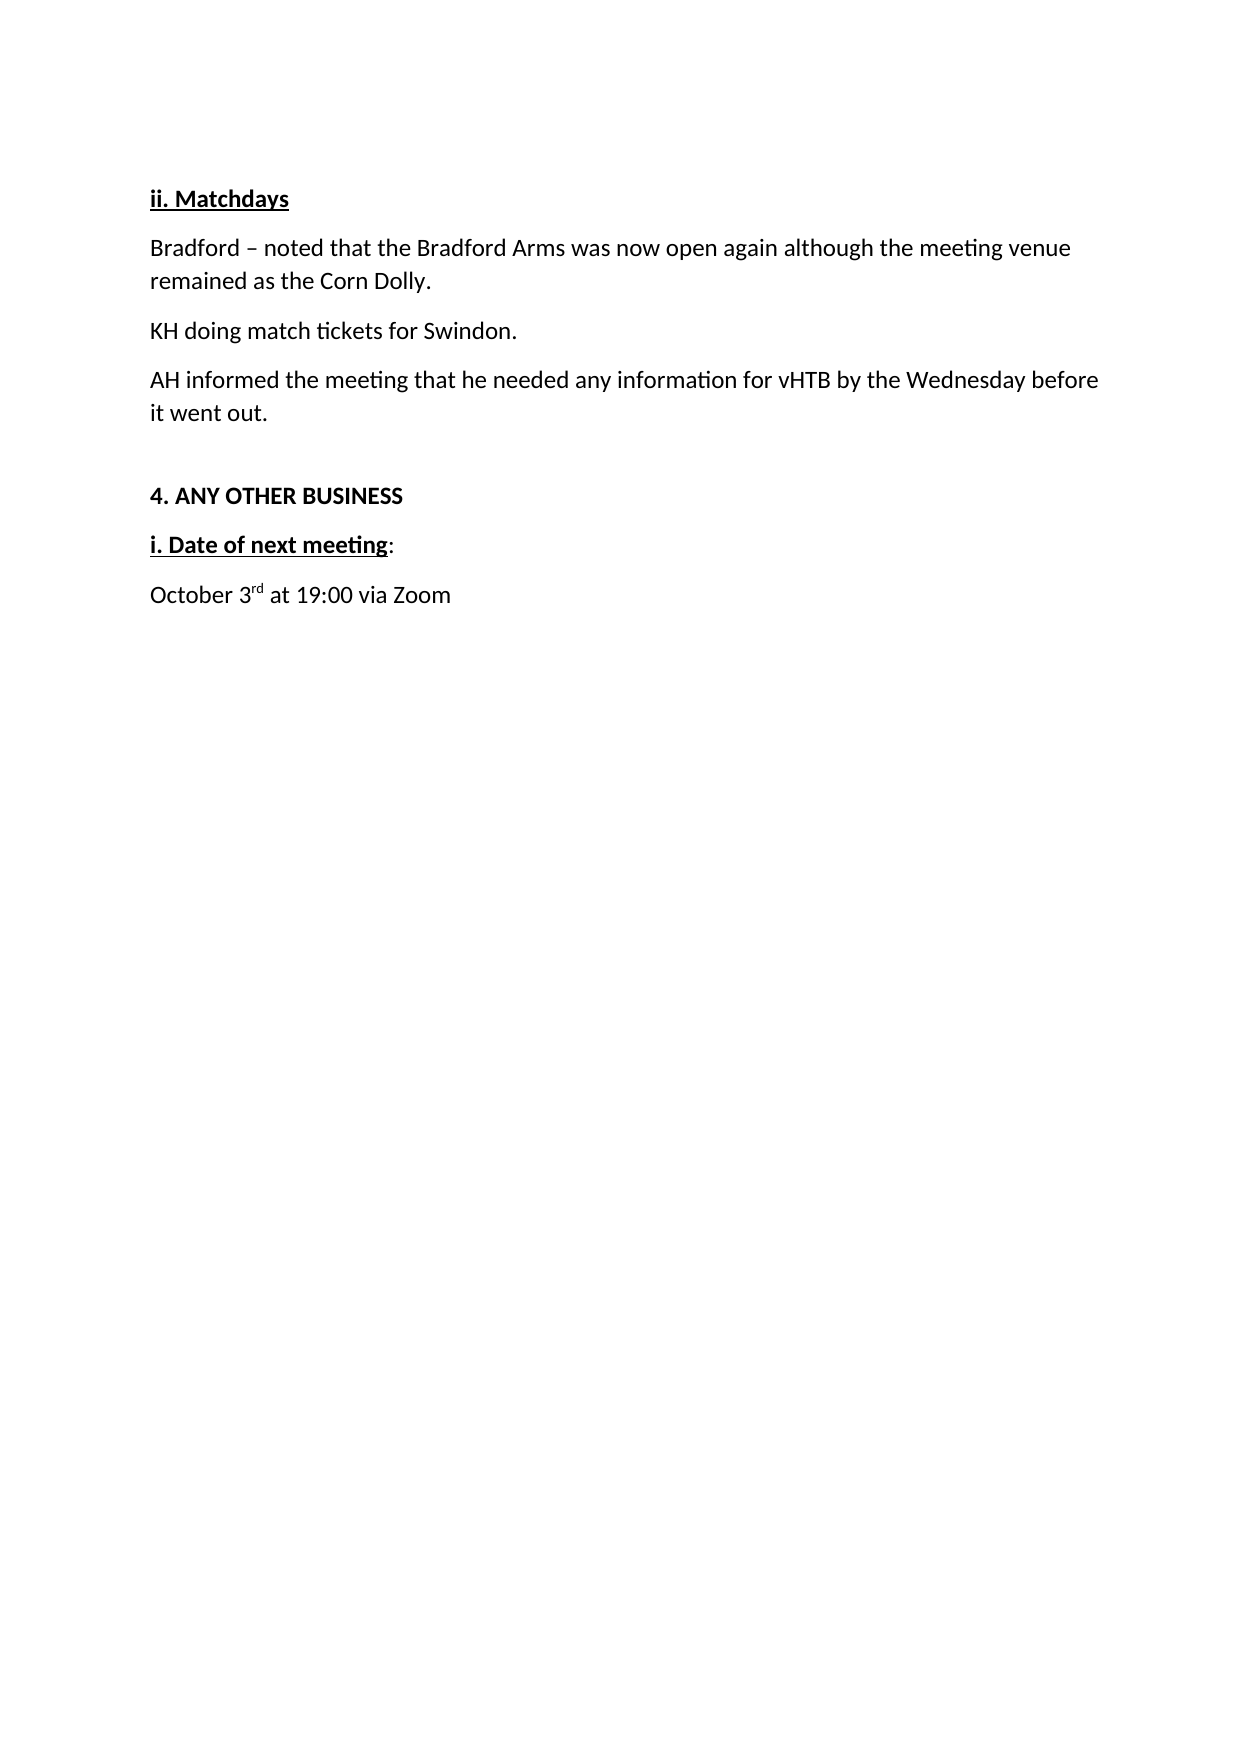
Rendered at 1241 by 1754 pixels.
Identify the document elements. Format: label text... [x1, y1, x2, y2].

text October 3rd at 19:00 via Zoom [150, 579, 1107, 610]
text i. Date of next meeting: [150, 529, 1107, 560]
text ii. Matchdays [150, 183, 1107, 213]
text KH doing match tickets for Swindon. [150, 315, 1107, 346]
text Bradford – noted that the Bradford Arms was now open again although the meeting venue remained as the Corn Dolly. [150, 232, 1107, 296]
text AH informed the meeting that he needed any information for vHTB by the Wednesday before it went out. [150, 364, 1107, 428]
text 4. ANY OTHER BUSINESS [150, 480, 1107, 511]
